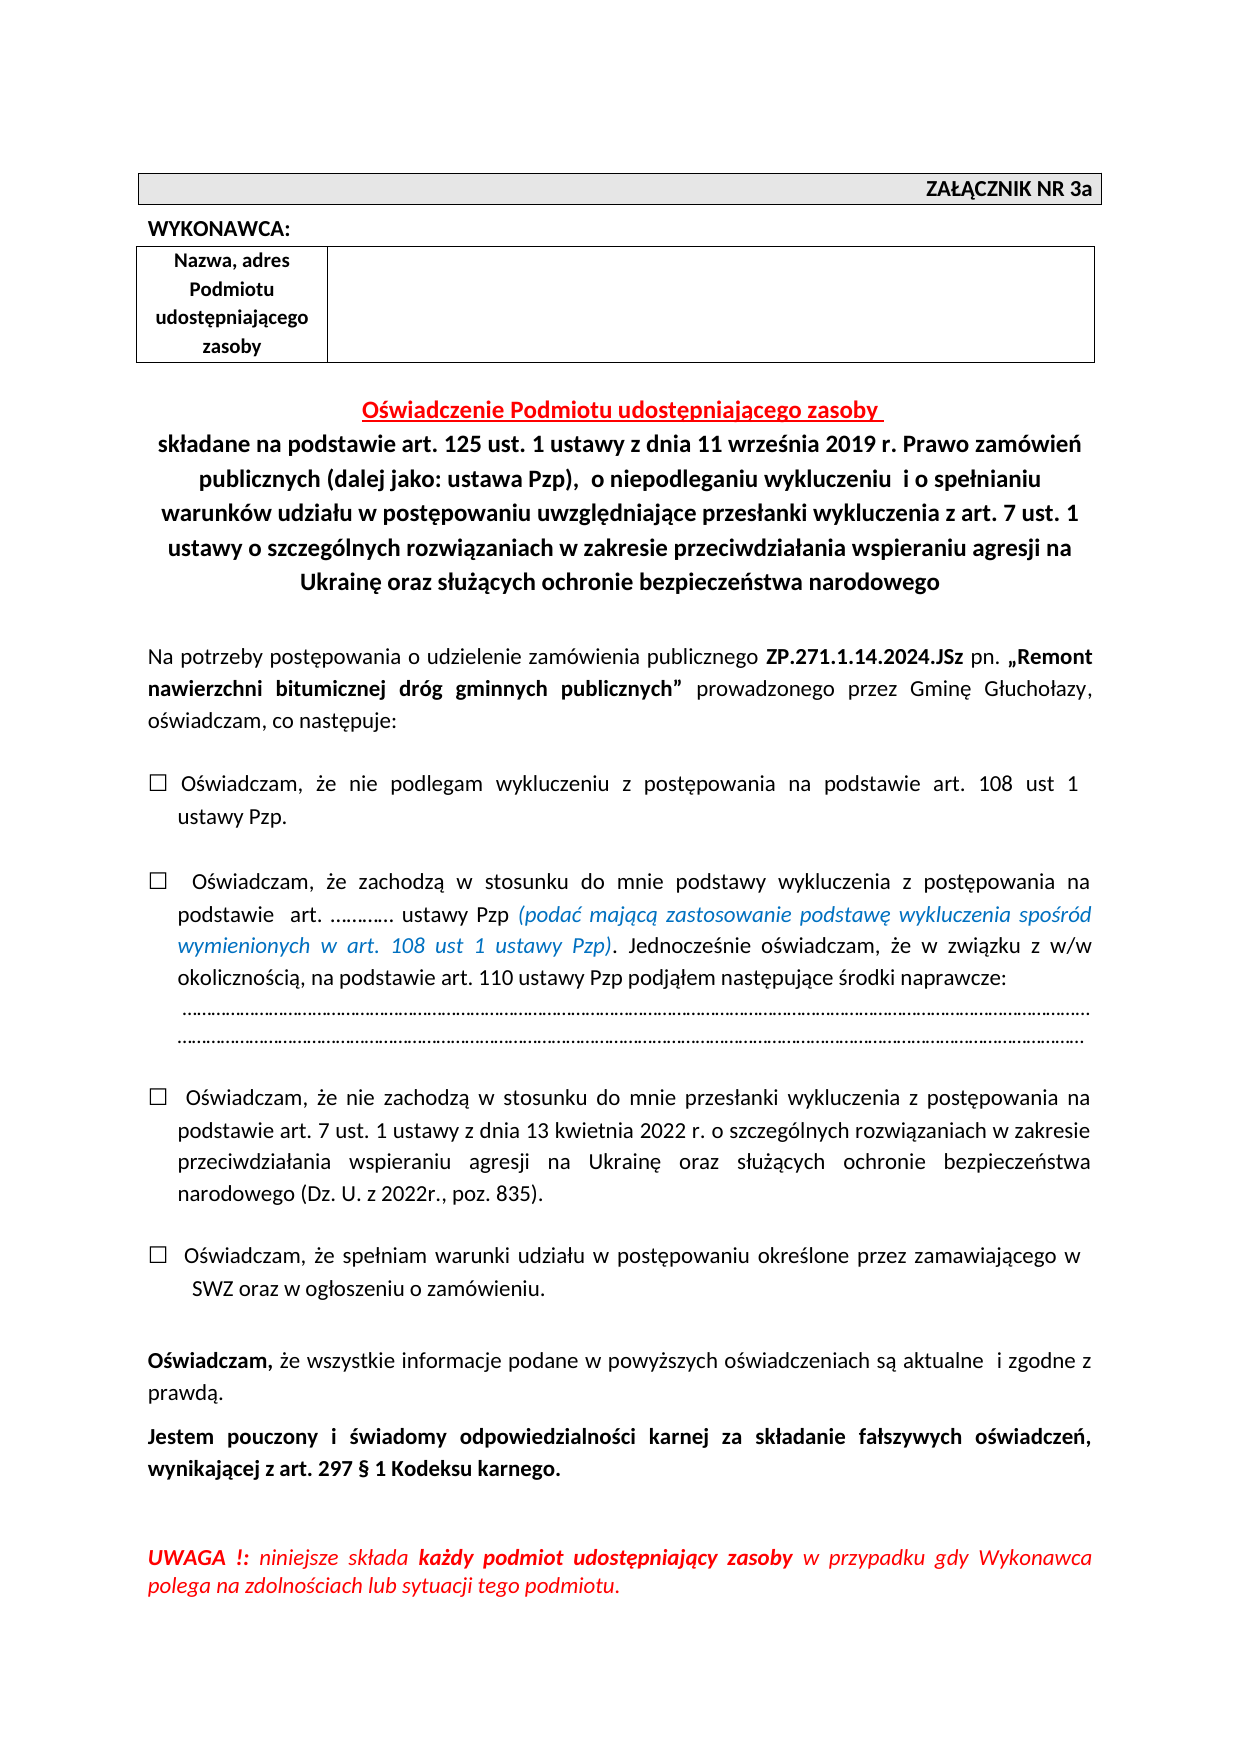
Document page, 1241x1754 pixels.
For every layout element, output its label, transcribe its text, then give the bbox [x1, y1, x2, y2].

subtitle ZAŁĄCZNIK NR 3a [139, 174, 1101, 204]
text Jestem pouczony i świadomy odpowiedzialności karnej za składanie fałszywych oświadczeń, wynikającej z art. 297 § 1 Kodeksu karnego. [148, 1422, 1093, 1482]
list Oświadczam, że nie podlegam wykluczeniu z postępowania na podstawie art. 108 ust 1 ustawy Pzp. [148, 767, 1093, 830]
text Oświadczam, że nie zachodzą w stosunku do mnie przesłanki wykluczenia z postępowania na podstawie art. 7 ust. 1 ustawy z dnia 13 kwietnia 2022 r. o szczególnych rozwiązaniach w zakresie przeciwdziałania wspieraniu agresji na Ukrainę oraz służących ochronie bezpieczeństwa narodowego (Dz. U. z 2022r., poz. 835). [148, 1081, 1093, 1207]
table_header [328, 247, 1094, 362]
text Oświadczam, że wszystkie informacje podane w powyższych oświadczeniach są aktualne i zgodne z prawdą. [148, 1347, 1093, 1406]
text składane na podstawie art. 125 ust. 1 ustawy z dnia 11 września 2019 r. Prawo zamówień publicznych (dalej jako: ustawa Pzp), o niepodleganiu wykluczeniu i o spełnianiu warunków udziału w postępowaniu uwzględniające przesłanki wykluczenia z art. 7 ust. 1 ustawy o szczególnych rozwiązaniach w zakresie przeciwdziałania wspieraniu agresji na Ukrainę oraz służących ochronie bezpieczeństwa narodowego [148, 429, 1093, 597]
table_header Nazwa, adres Podmiotu udostępniającego zasoby [137, 247, 327, 362]
text WYKONAWCA: [148, 214, 1093, 243]
list ……………………………………………………………………………………………………………………………………………………………………... [162, 995, 1093, 1020]
list Oświadczam, że zachodzą w stosunku do mnie podstawy wykluczenia z postępowania na podstawie art. ………… ustawy Pzp (podać mającą zastosowanie podstawę wykluczenia spośród wymienionych w art. 108 ust 1 ustawy Pzp). Jednocześnie oświadczam, że w związku z w/w okolicznością, na podstawie art. 110 ustawy Pzp podjąłem następujące środki naprawcze: [148, 865, 1093, 991]
text ……………………………………………………………………………………………………………………………………………………………………… [177, 1024, 1093, 1049]
text UWAGA !: niniejsze składa każdy podmiot udostępniający zasoby w przypadku gdy Wykonawca polega na zdolnościach lub sytuacji tego podmiotu. [148, 1543, 1093, 1599]
text Oświadczam, że spełniam warunki udziału w postępowaniu określone przez zamawiającego w SWZ oraz w ogłoszeniu o zamówieniu. [148, 1239, 1093, 1302]
text Na potrzeby postępowania o udzielenie zamówienia publicznego ZP.271.1.14.2024.JSz pn. „Remont nawierzchni bitumicznej dróg gminnych publicznych” prowadzonego przez Gminę Głuchołazy, oświadczam, co następuje: [148, 642, 1093, 734]
text Oświadczenie Podmiotu udostępniającego zasoby [148, 394, 1093, 425]
